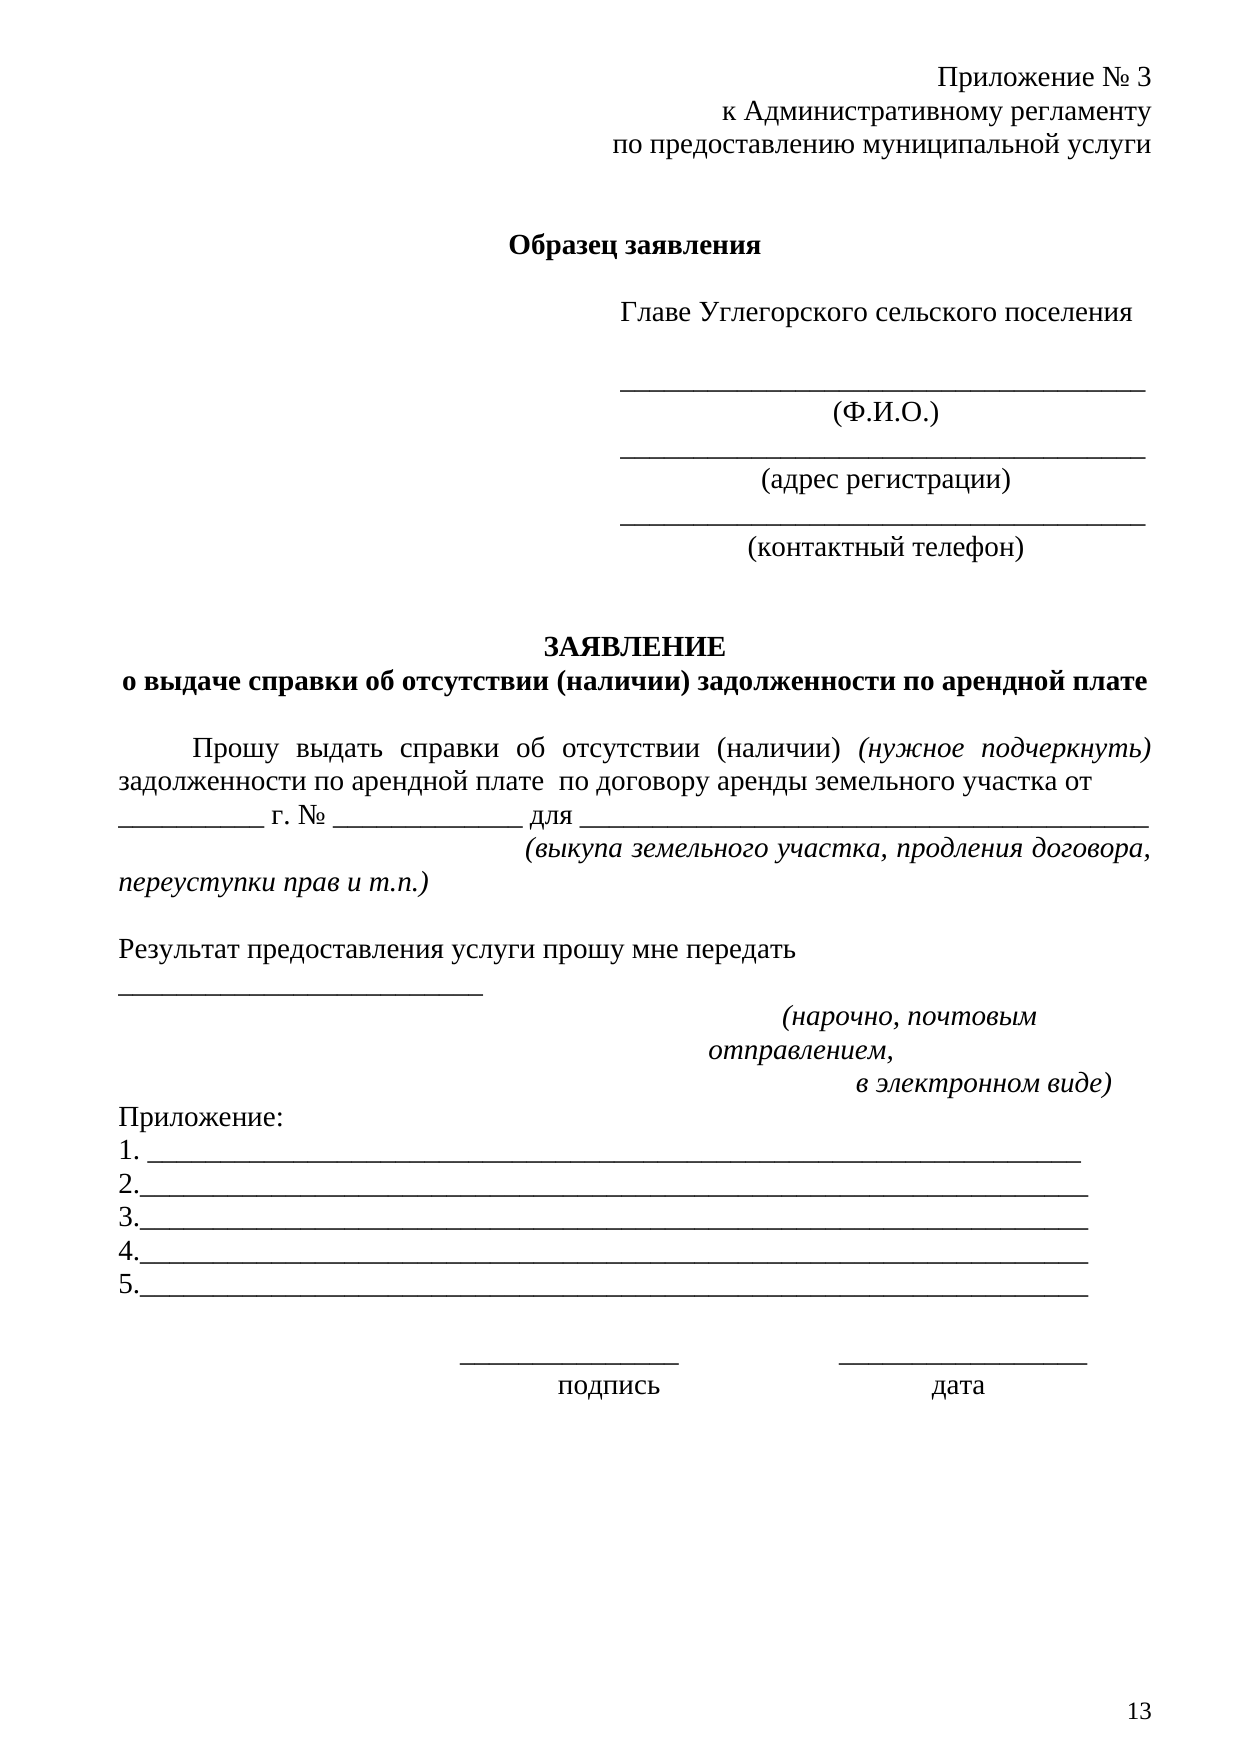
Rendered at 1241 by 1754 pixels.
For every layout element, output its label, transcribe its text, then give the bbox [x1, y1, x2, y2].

text в электронном виде) [782, 1065, 1152, 1099]
text (контактный телефон) [620, 529, 1152, 562]
text подпись дата [118, 1367, 1152, 1401]
text (адрес регистрации) [620, 462, 1152, 495]
text 5._________________________________________________________________ [118, 1267, 1152, 1300]
text (Ф.И.О.) [620, 394, 1152, 428]
text 1. ________________________________________________________________ [118, 1132, 1152, 1166]
text о выдаче справки об отсутствии (наличии) задолженности по арендной плате [118, 663, 1152, 696]
text 4._________________________________________________________________ [118, 1233, 1152, 1267]
text __________ г. № _____________ для _______________________________________ (выкупа земельного участка, продления договора, переуступки прав и т.п.) [118, 797, 1152, 898]
text (нарочно, почтовым отправлением, [708, 998, 1152, 1065]
text по предоставлению муниципальной услуги [118, 126, 1152, 160]
text к Административному регламенту [118, 93, 1152, 126]
text Приложение № 3 [118, 59, 1152, 93]
text ____________________________________ [620, 428, 1152, 462]
text Прошу выдать справки об отсутствии (наличии) (нужное подчеркнуть) задолженности по арендной плате по договору аренды земельного участка от [118, 730, 1152, 797]
text Главе Углегорского сельского поселения [620, 294, 1152, 327]
text 2._________________________________________________________________ [118, 1166, 1152, 1199]
text Приложение: [118, 1099, 1152, 1132]
text ____________________________________ [620, 361, 1152, 394]
text _______________ _________________ [118, 1334, 1152, 1367]
text ЗАЯВЛЕНИЕ [118, 629, 1152, 663]
text Образец заявления [118, 227, 1152, 260]
text Результат предоставления услуги прошу мне передать _________________________ [118, 931, 1152, 998]
text ____________________________________ [620, 495, 1152, 529]
text 3._________________________________________________________________ [118, 1199, 1152, 1233]
